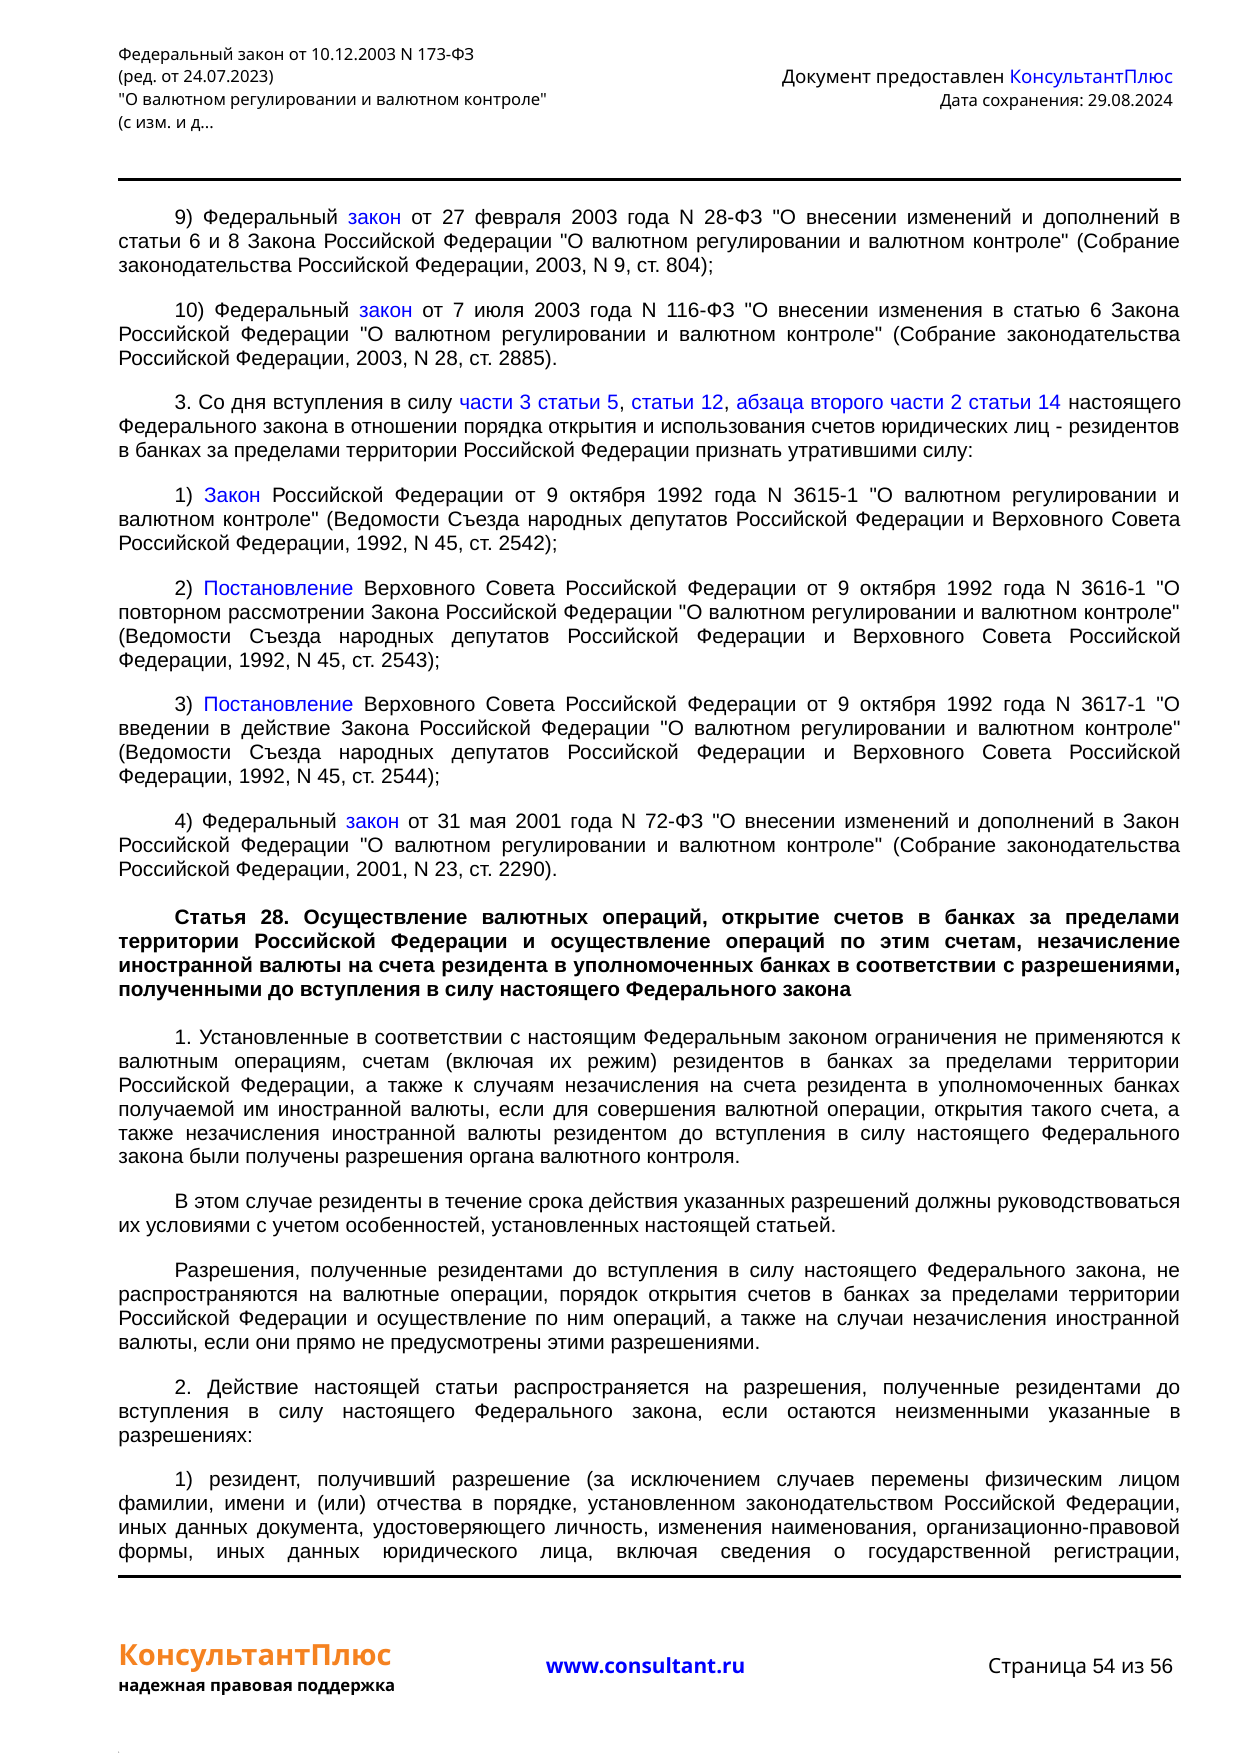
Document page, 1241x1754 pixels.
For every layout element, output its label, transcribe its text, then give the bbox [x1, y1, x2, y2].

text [118, 1467, 1181, 1563]
text В этом случае резиденты в течение срока действия указанных разрешений должны руководствоваться их условиями с учетом особенностей, установленных настоящей статьей. [118, 1189, 1181, 1237]
text 2. Действие настоящей статьи распространяется на разрешения, полученные резидентами до вступления в силу настоящего Федерального закона, если остаются неизменными указанные в разрешениях: [118, 1374, 1181, 1446]
title Статья 28. Осуществление валютных операций, открытие счетов в банках за пределами территории Российской Федерации и осуществление операций по этим счетам, незачисление иностранной валюты на счета резидента в уполномоченных банках в соответствии с разрешениями, полученными до вступления в силу настоящего Федерального закона [118, 905, 1181, 1001]
text 3. Со дня вступления в силу части 3 статьи 5, статьи 12, абзаца второго части 2 статьи 14 настоящего Федерального закона в отношении порядка открытия и использования счетов юридических лиц - резидентов в банках за пределами территории Российской Федерации признать утратившими силу: [118, 390, 1181, 462]
text 1) Закон Российской Федерации от 9 октября 1992 года N 3615-1 "О валютном регулировании и валютном контроле" (Ведомости Съезда народных депутатов Российской Федерации и Верховного Совета Российской Федерации, 1992, N 45, ст. 2542); [118, 483, 1181, 555]
text 10) Федеральный закон от 7 июля 2003 года N 116-ФЗ "О внесении изменения в статью 6 Закона Российской Федерации "О валютном регулировании и валютном контроле" (Собрание законодательства Российской Федерации, 2003, N 28, ст. 2885). [118, 297, 1181, 369]
text 2) Постановление Верховного Совета Российской Федерации от 9 октября 1992 года N 3616-1 "О повторном рассмотрении Закона Российской Федерации "О валютном регулировании и валютном контроле" (Ведомости Съезда народных депутатов Российской Федерации и Верховного Совета Российской Федерации, 1992, N 45, ст. 2543); [118, 576, 1181, 671]
text 1. Установленные в соответствии с настоящим Федеральным законом ограничения не применяются к валютным операциям, счетам (включая их режим) резидентов в банках за пределами территории Российской Федерации, а также к случаям незачисления на счета резидента в уполномоченных банках получаемой им иностранной валюты, если для совершения валютной операции, открытия такого счета, а также незачисления иностранной валюты резидентом до вступления в силу настоящего Федерального закона были получены разрешения органа валютного контроля. [118, 1024, 1181, 1168]
text 3) Постановление Верховного Совета Российской Федерации от 9 октября 1992 года N 3617-1 "О введении в действие Закона Российской Федерации "О валютном регулировании и валютном контроле" (Ведомости Съезда народных депутатов Российской Федерации и Верховного Совета Российской Федерации, 1992, N 45, ст. 2544); [118, 692, 1181, 788]
text 4) Федеральный закон от 31 мая 2001 года N 72-ФЗ "О внесении изменений и дополнений в Закон Российской Федерации "О валютном регулировании и валютном контроле" (Собрание законодательства Российской Федерации, 2001, N 23, ст. 2290). [118, 809, 1181, 881]
text Разрешения, полученные резидентами до вступления в силу настоящего Федерального закона, не распространяются на валютные операции, порядок открытия счетов в банках за пределами территории Российской Федерации и осуществление по ним операций, а также на случаи незачисления иностранной валюты, если они прямо не предусмотрены этими разрешениями. [118, 1258, 1181, 1354]
text 9) Федеральный закон от 27 февраля 2003 года N 28-ФЗ "О внесении изменений и дополнений в статьи 6 и 8 Закона Российской Федерации "О валютном регулировании и валютном контроле" (Собрание законодательства Российской Федерации, 2003, N 9, ст. 804); [118, 205, 1181, 277]
